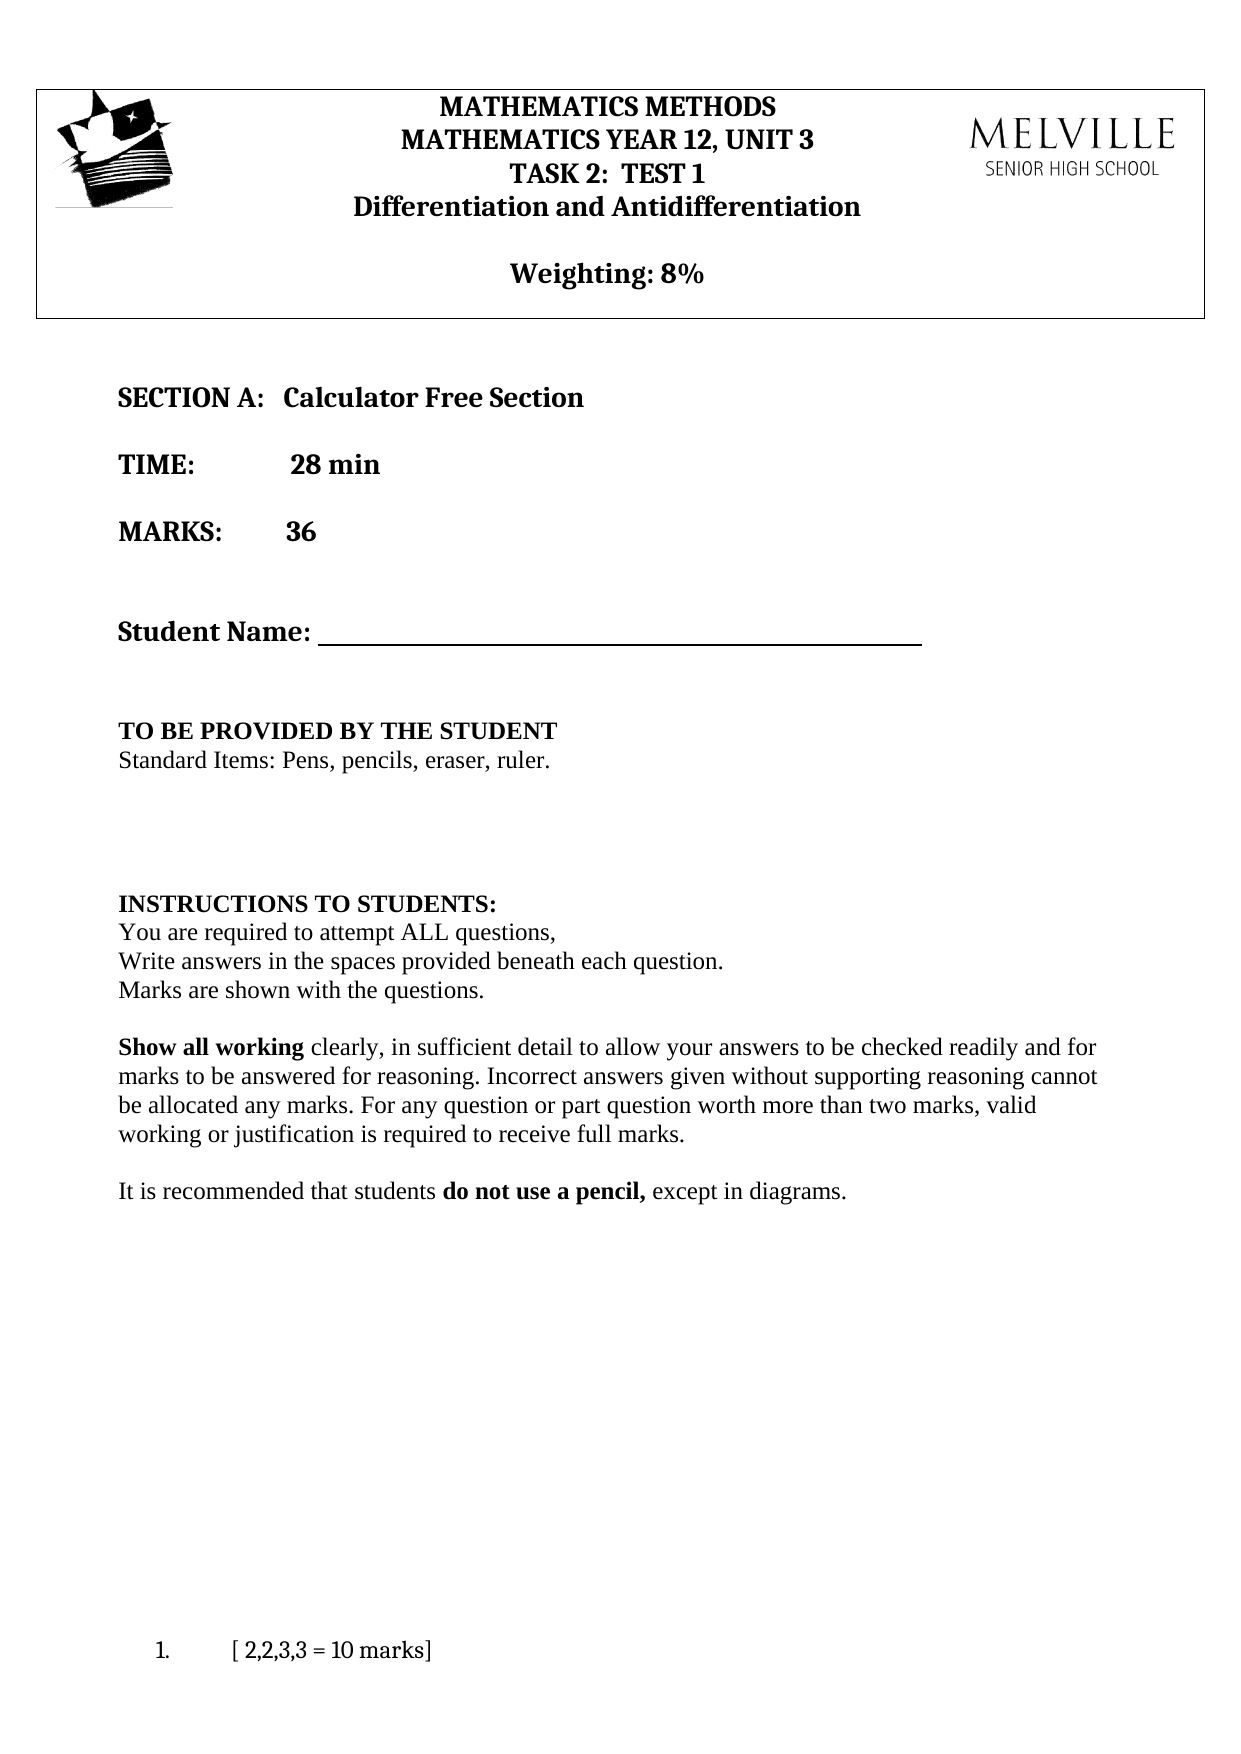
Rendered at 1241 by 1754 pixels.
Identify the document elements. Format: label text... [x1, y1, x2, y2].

text Student Name: [118, 616, 1122, 649]
table_header MATHEMATICS METHODS MATHEMATICS YEAR 12, UNIT 3 TASK 2: TEST 1 Differentiation and Antidifferentiation Weighting: 8% [248, 90, 967, 317]
list [ 2,2,3,3 = 10 marks] [156, 1636, 1122, 1665]
table_header [37, 90, 248, 317]
text Show all working clearly, in sufficient detail to allow your answers to be checked readily and for marks to be answered for reasoning. Incorrect answers given without supporting reasoning cannot be allocated any marks. For any question or part question worth more than two marks, valid working or justification is required to receive full marks. [118, 1032, 1122, 1147]
text Marks are shown with the questions. [118, 975, 1122, 1004]
text Write answers in the spaces provided beneath each question. [118, 946, 1122, 975]
text You are required to attempt ALL questions, [118, 917, 1122, 946]
text TO BE PROVIDED BY THE STUDENT [118, 716, 1122, 745]
text TIME: 28 min [118, 448, 1122, 481]
text INSTRUCTIONS TO STUDENTS: [118, 889, 1122, 917]
text SECTION A: Calculator Free Section [118, 381, 1122, 414]
text It is recommended that students do not use a pencil, except in diagrams. [118, 1176, 1122, 1205]
text MARKS: 36 [118, 515, 1122, 548]
picture [966, 109, 1180, 191]
table_header [967, 90, 1204, 317]
text Standard Items: Pens, pencils, eraser, ruler. [118, 745, 1122, 774]
